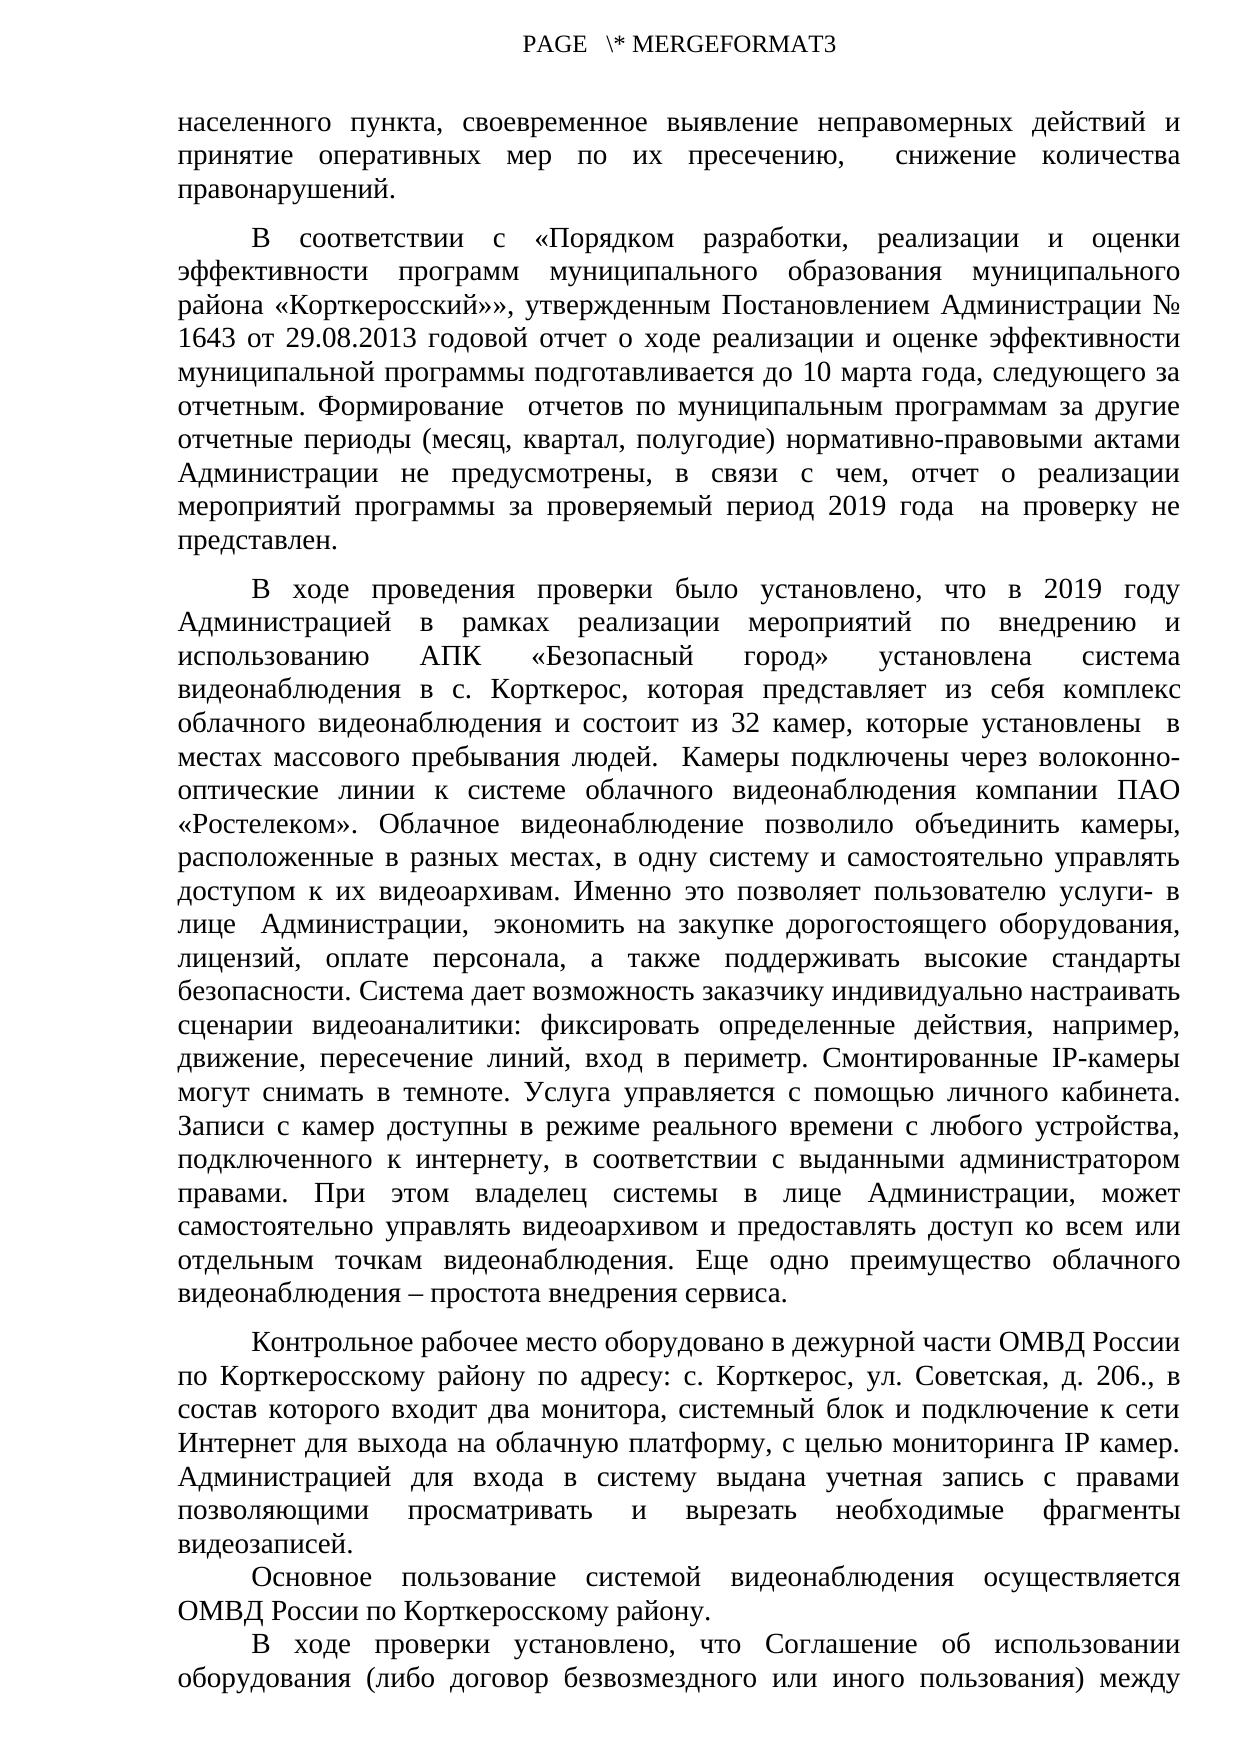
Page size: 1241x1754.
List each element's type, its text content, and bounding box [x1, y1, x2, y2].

text В ходе проведения проверки было установлено, что в 2019 году Администрацией в рамках реализации мероприятий по внедрению и использованию АПК «Безопасный город» установлена система видеонаблюдения в с. Корткерос, которая представляет из себя комплекс облачного видеонаблюдения и состоит из 32 камер, которые установлены в местах массового пребывания людей. Камеры подключены через волоконно-оптические линии к системе облачного видеонаблюдения компании ПАО «Ростелеком». Облачное видеонаблюдение позволило объединить камеры, расположенные в разных местах, в одну систему и самостоятельно управлять доступом к их видеоархивам. Именно это позволяет пользователю услуги- в лице Администрации, экономить на закупке дорогостоящего оборудования, лицензий, оплате персонала, а также поддерживать высокие стандарты безопасности. Система дает возможность заказчику индивидуально настраивать сценарии видеоаналитики: фиксировать определенные действия, например, движение, пересечение линий, вход в периметр. Смонтированные IP-камеры могут снимать в темноте. Услуга управляется с помощью личного кабинета. Записи с камер доступны в режиме реального времени с любого устройства, подключенного к интернету, в соответствии с выданными администратором правами. При этом владелец системы в лице Администрации, может самостоятельно управлять видеоархивом и предоставлять доступ ко всем или отдельным точкам видеонаблюдения. Еще одно преимущество облачного видеонаблюдения – простота внедрения сервиса. [177, 571, 1181, 1309]
text Основное пользование системой видеонаблюдения осуществляется ОМВД России по Корткеросскому району. [177, 1559, 1181, 1626]
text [177, 104, 1181, 204]
text В соответствии с «Порядком разработки, реализации и оценки эффективности программ муниципального образования муниципального района «Корткеросский»», утвержденным Постановлением Администрации № 1643 от 29.08.2013 годовой отчет о ходе реализации и оценке эффективности муниципальной программы подготавливается до 10 марта года, следующего за отчетным. Формирование отчетов по муниципальным программам за другие отчетные периоды (месяц, квартал, полугодие) нормативно-правовыми актами Администрации не предусмотрены, в связи с чем, отчет о реализации мероприятий программы за проверяемый период 2019 года на проверку не представлен. [177, 220, 1181, 555]
text Контрольное рабочее место оборудовано в дежурной части ОМВД России по Корткеросскому району по адресу: с. Корткерос, ул. Советская, д. 206., в состав которого входит два монитора, системный блок и подключение к сети Интернет для выхода на облачную платформу, с целью мониторинга IP камер. Администрацией для входа в систему выдана учетная запись с правами позволяющими просматривать и вырезать необходимые фрагменты видеозаписей. [177, 1324, 1181, 1559]
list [177, 1626, 1181, 1693]
